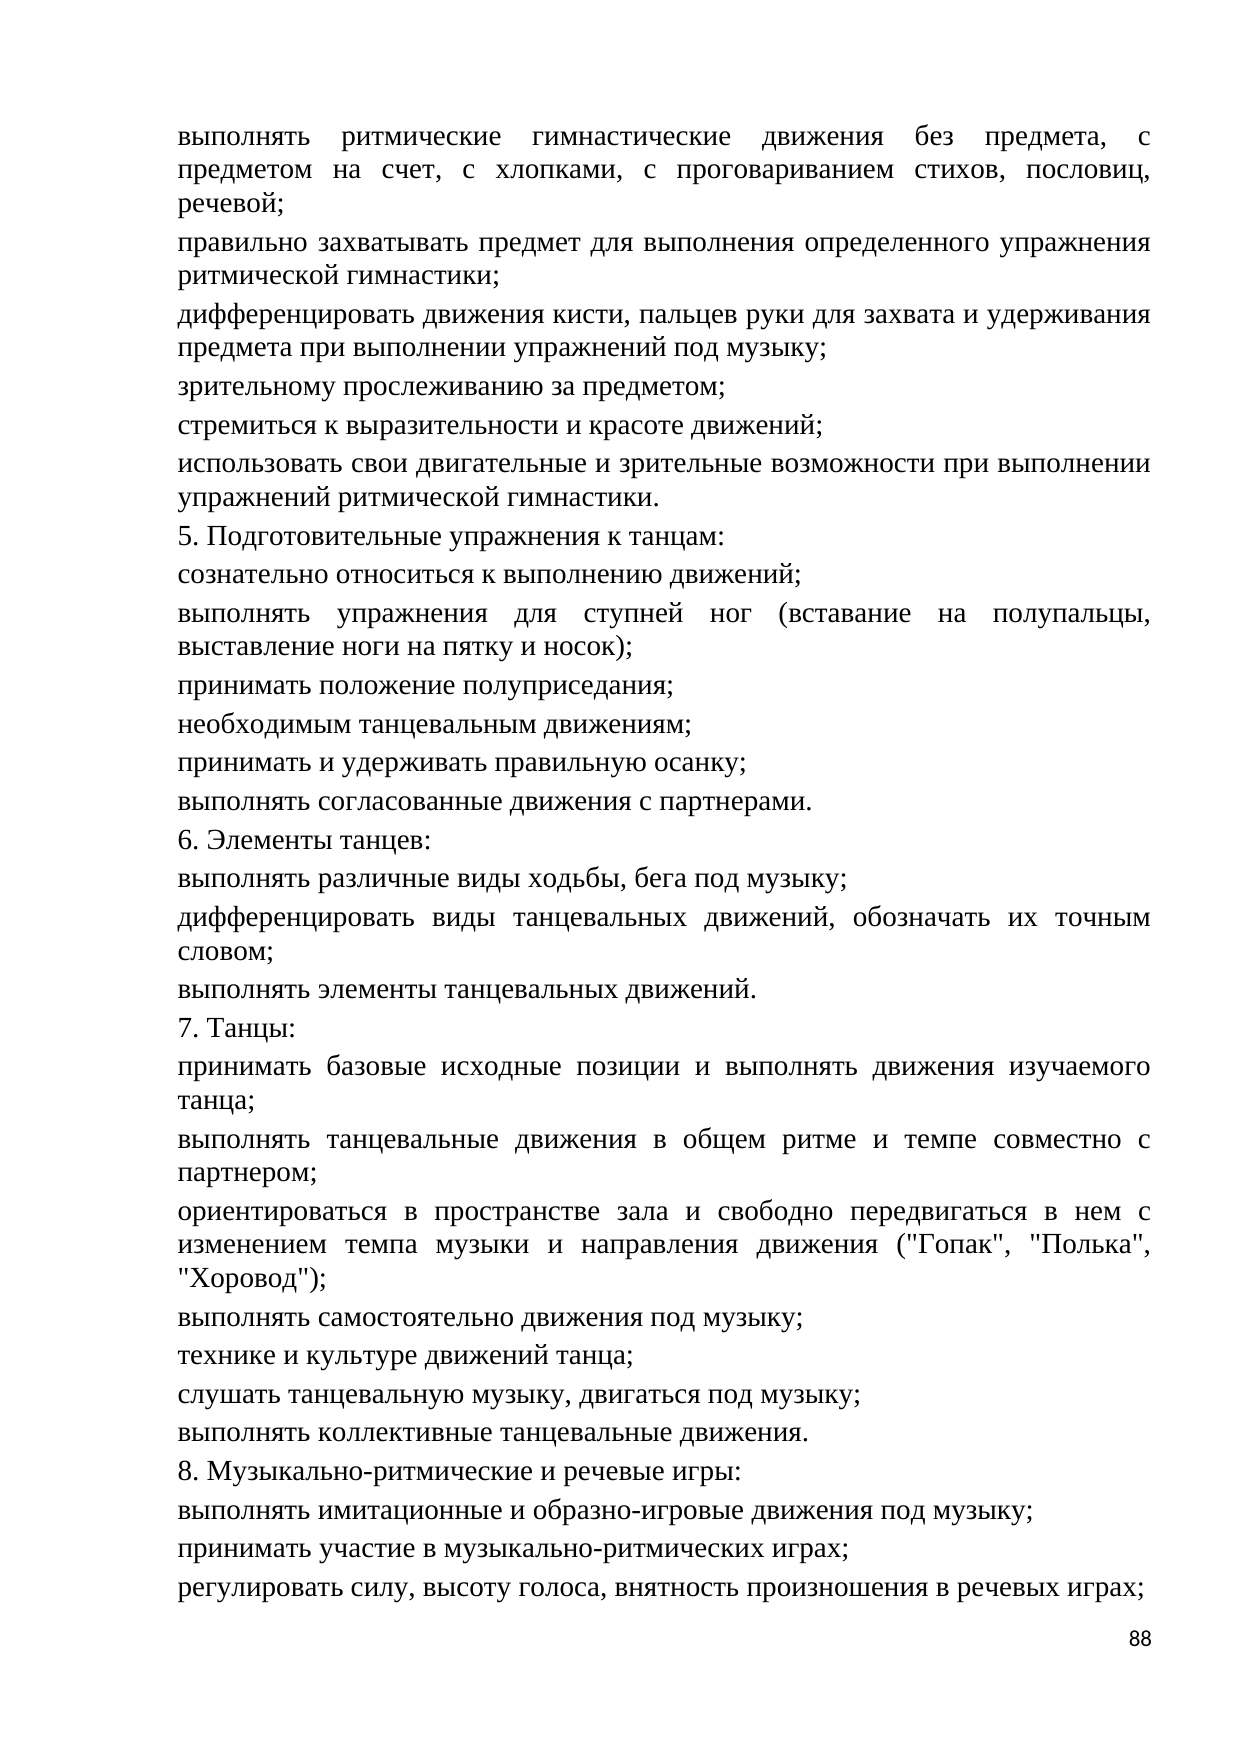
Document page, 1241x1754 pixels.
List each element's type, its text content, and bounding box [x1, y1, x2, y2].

text зрительному прослеживанию за предметом; [177, 368, 1152, 402]
text регулировать силу, высоту голоса, внятность произношения в речевых играх; [177, 1569, 1152, 1603]
text выполнять коллективные танцевальные движения. [177, 1414, 1152, 1448]
text выполнять элементы танцевальных движений. [177, 971, 1152, 1005]
text 8. Музыкально-ритмические и речевые игры: [177, 1453, 1152, 1487]
text использовать свои двигательные и зрительные возможности при выполнении упражнений ритмической гимнастики. [177, 446, 1152, 513]
text выполнять имитационные и образно-игровые движения под музыку; [177, 1492, 1152, 1525]
text технике и культуре движений танца; [177, 1337, 1152, 1371]
text выполнять ритмические гимнастические движения без предмета, с предметом на счет, с хлопками, с проговариванием стихов, пословиц, речевой; [177, 118, 1152, 219]
text ориентироваться в пространстве зала и свободно передвигаться в нем с изменением темпа музыки и направления движения ("Гопак", "Полька", "Хоровод"); [177, 1193, 1152, 1293]
text принимать и удерживать правильную осанку; [177, 744, 1152, 778]
text слушать танцевальную музыку, двигаться под музыку; [177, 1376, 1152, 1409]
text 7. Танцы: [177, 1010, 1152, 1043]
text правильно захватывать предмет для выполнения определенного упражнения ритмической гимнастики; [177, 224, 1152, 291]
text сознательно относиться к выполнению движений; [177, 556, 1152, 590]
text необходимым танцевальным движениям; [177, 706, 1152, 739]
text выполнять танцевальные движения в общем ритме и темпе совместно с партнером; [177, 1121, 1152, 1188]
text дифференцировать виды танцевальных движений, обозначать их точным словом; [177, 899, 1152, 966]
text 6. Элементы танцев: [177, 822, 1152, 855]
text выполнять самостоятельно движения под музыку; [177, 1299, 1152, 1332]
text принимать положение полуприседания; [177, 667, 1152, 701]
text принимать участие в музыкально-ритмических играх; [177, 1531, 1152, 1564]
text выполнять различные виды ходьбы, бега под музыку; [177, 860, 1152, 894]
text дифференцировать движения кисти, пальцев руки для захвата и удерживания предмета при выполнении упражнений под музыку; [177, 296, 1152, 363]
text 5. Подготовительные упражнения к танцам: [177, 518, 1152, 551]
text стремиться к выразительности и красоте движений; [177, 407, 1152, 440]
text принимать базовые исходные позиции и выполнять движения изучаемого танца; [177, 1048, 1152, 1116]
text выполнять упражнения для ступней ног (вставание на полупальцы, выставление ноги на пятку и носок); [177, 595, 1152, 662]
text выполнять согласованные движения с партнерами. [177, 783, 1152, 817]
